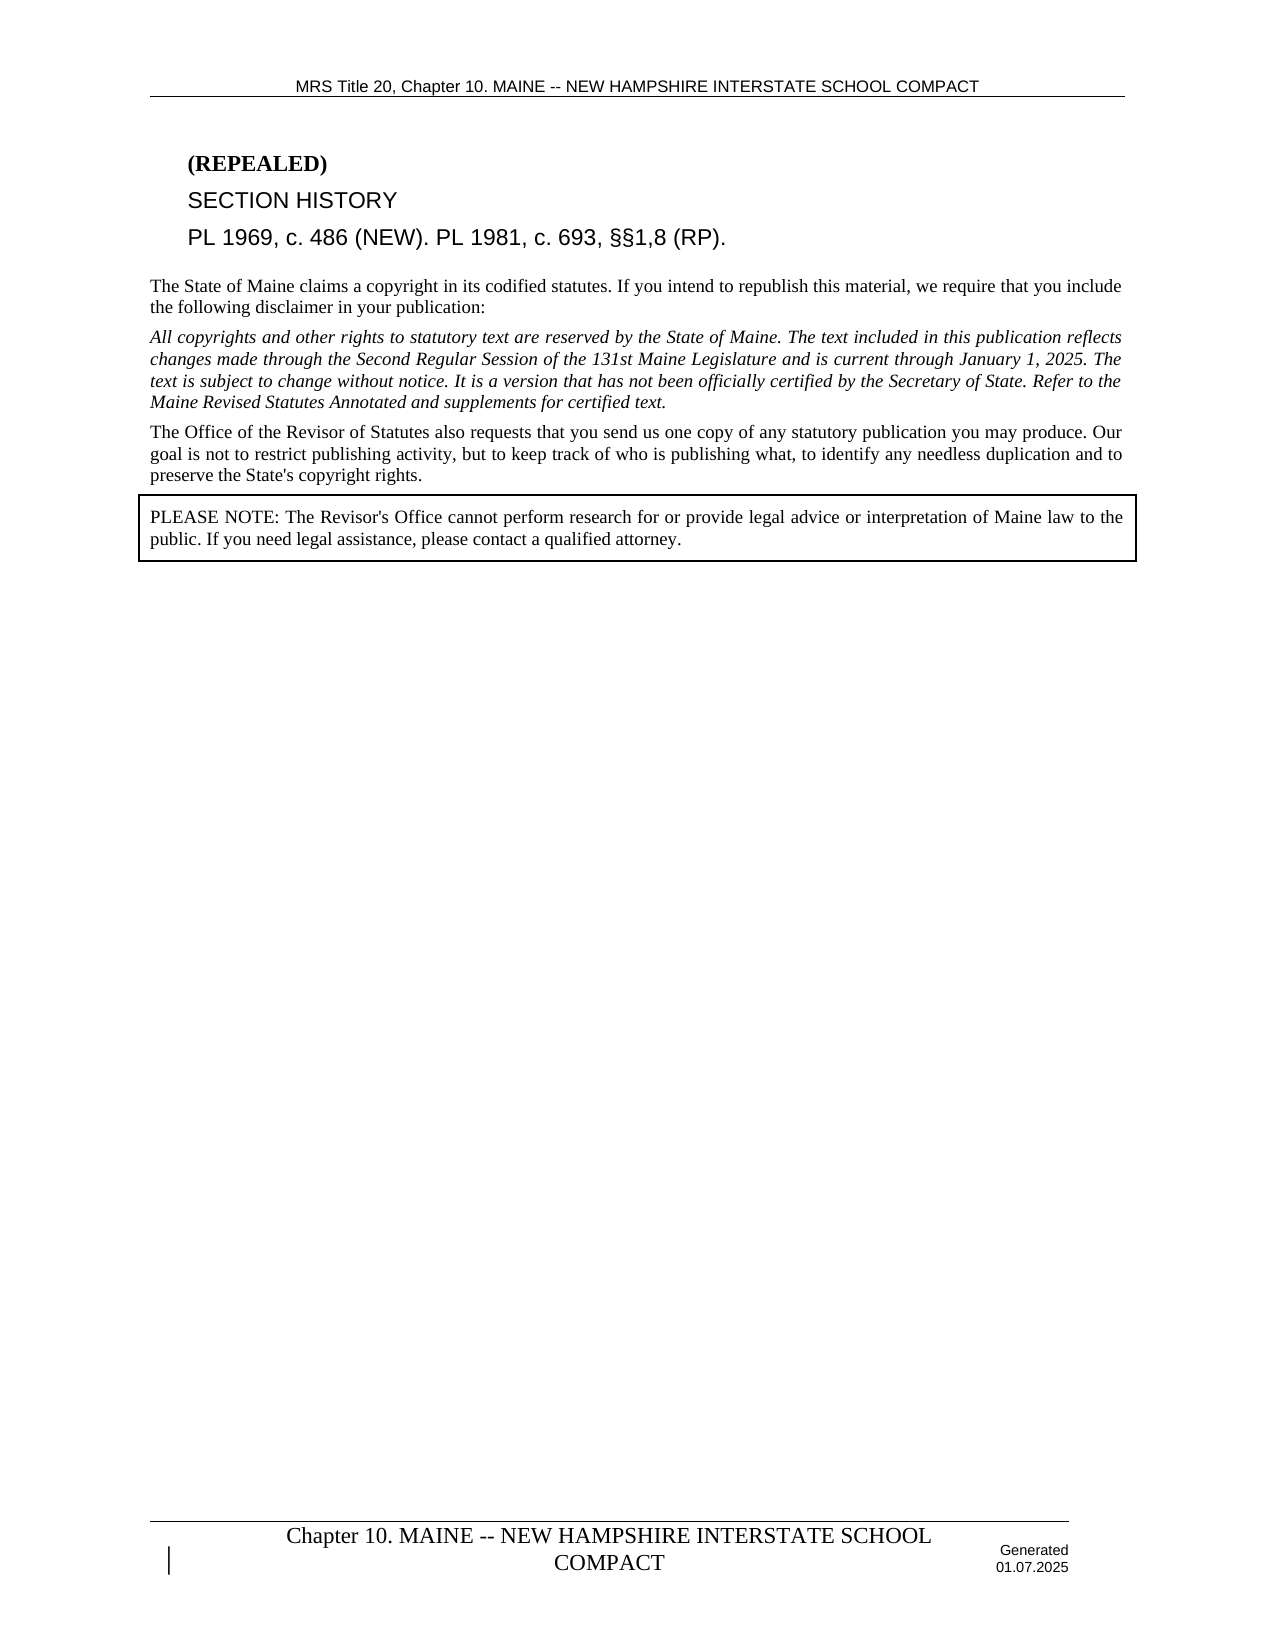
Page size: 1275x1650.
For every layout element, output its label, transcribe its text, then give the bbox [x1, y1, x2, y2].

text All copyrights and other rights to statutory text are reserved by the State of Maine. The text included in this publication reflects changes made through the Second Regular Session of the 131st Maine Legislature and is current through January 1, 2025 . The text is subject to change without notice. It is a version that has not been officially certified by the Secretary of State. Refer to the Maine Revised Statutes Annotated and supplements for certified text. [150, 326, 1125, 413]
text The State of Maine claims a copyright in its codified statutes. If you intend to republish this material, we require that you include the following disclaimer in your publication: [150, 275, 1125, 318]
text PLEASE NOTE: The Revisor's Office cannot perform research for or provide legal advice or interpretation of Maine law to the public. If you need legal assistance, please contact a qualified attorney. [140, 496, 1135, 560]
text (REPEALED) [187, 150, 1125, 176]
text SECTION HISTORY [187, 187, 1125, 213]
text The Office of the Revisor of Statutes also requests that you send us one copy of any statutory publication you may produce. Our goal is not to restrict publishing activity, but to keep track of who is publishing what, to identify any needless duplication and to preserve the State's copyright rights. [150, 421, 1125, 486]
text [187, 223, 1125, 250]
